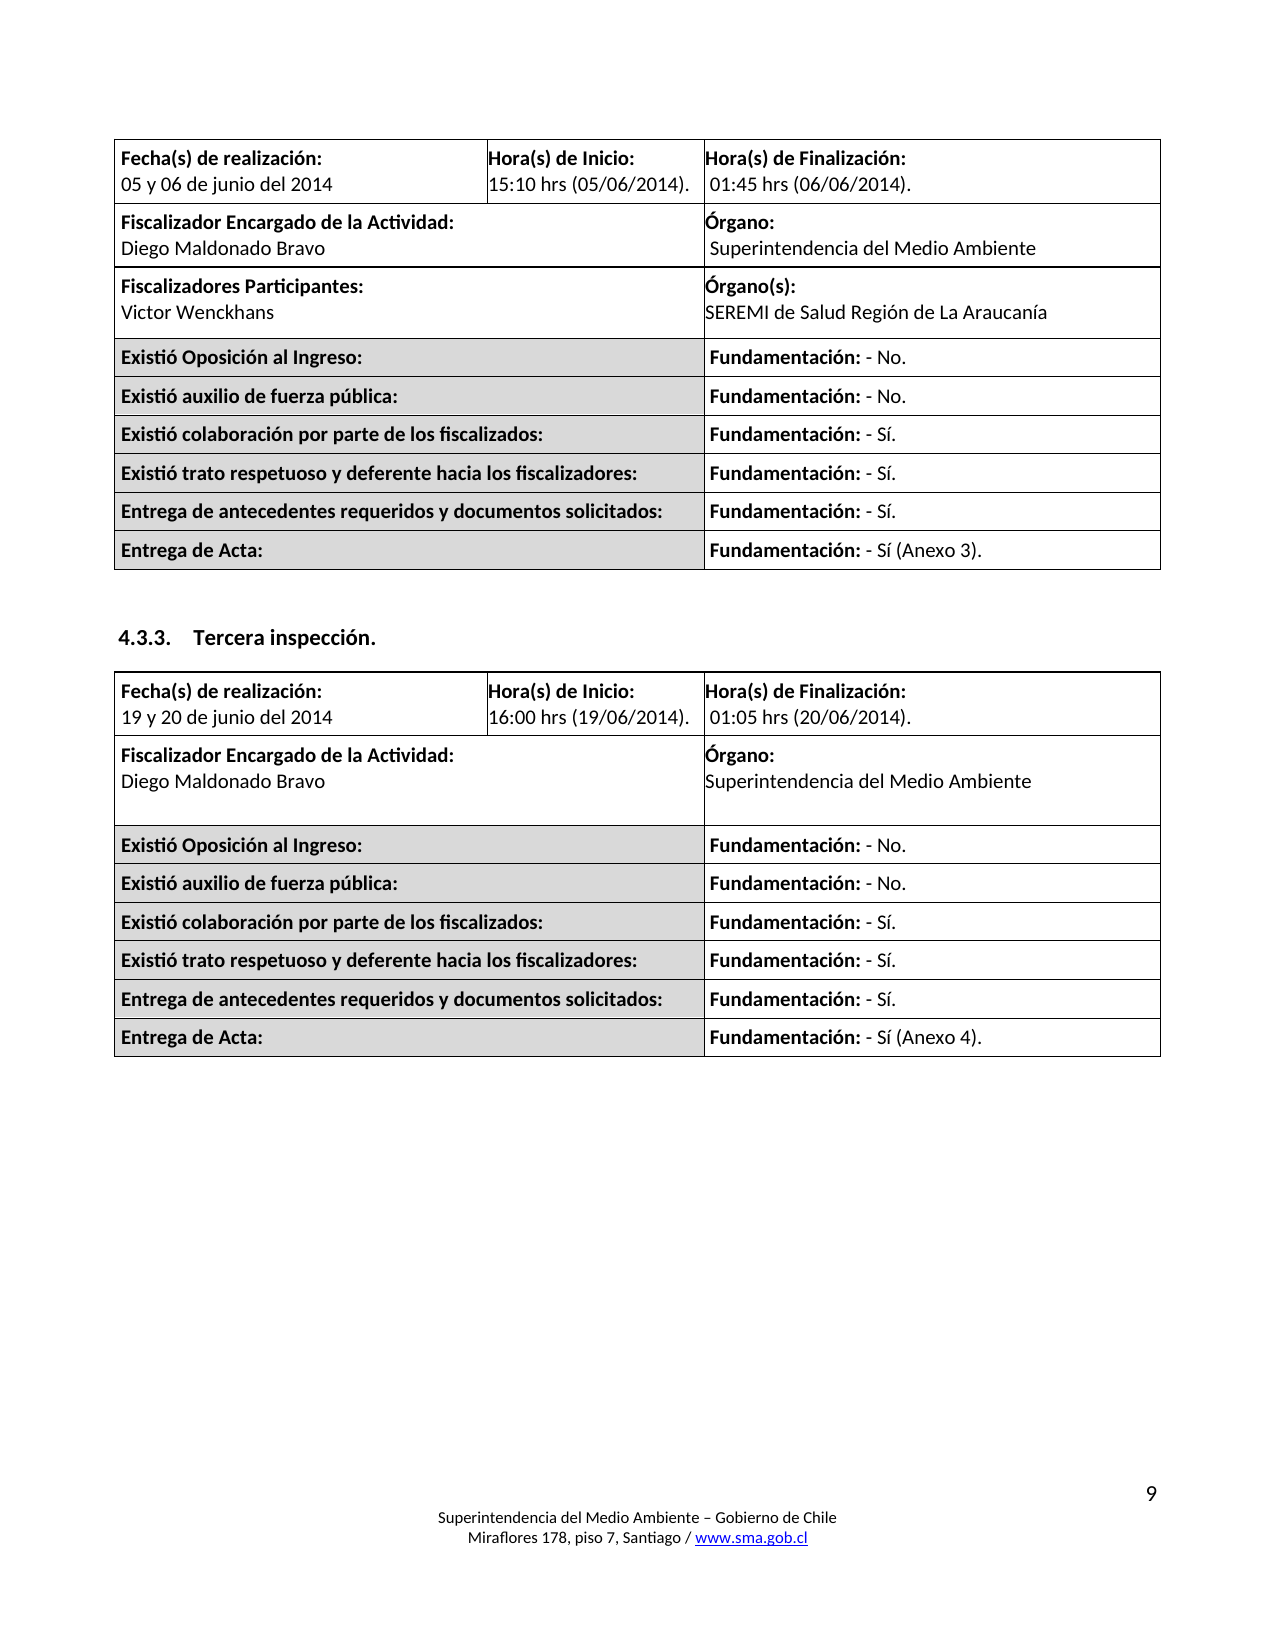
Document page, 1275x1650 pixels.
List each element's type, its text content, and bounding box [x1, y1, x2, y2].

table_header Fecha(s) de realización: 19 y 20 de junio del 2014 [115, 673, 487, 735]
table_cell Fundamentación: - Sí. [705, 454, 1160, 492]
table_cell Fiscalizador Encargado de la Actividad: Diego Maldonado Bravo [115, 736, 704, 825]
table_cell Existió Oposición al Ingreso: [115, 826, 704, 863]
table_cell Existió auxilio de fuerza pública: [115, 377, 704, 414]
table_cell Órgano: Superintendencia del Medio Ambiente [705, 204, 1160, 266]
table_cell Entrega de Acta: [115, 531, 704, 569]
table_cell Fundamentación: - No. [705, 377, 1160, 414]
table_cell Existió Oposición al Ingreso: [115, 339, 704, 376]
table_header Fecha(s) de realización: 05 y 06 de junio del 2014 [115, 140, 487, 202]
table_cell Fundamentación: - Sí (Anexo 4). [705, 1019, 1160, 1056]
table_cell Fundamentación: - Sí. [705, 903, 1160, 940]
table_cell Fundamentación: - Sí. [705, 941, 1160, 979]
table_cell Órgano: Superintendencia del Medio Ambiente [705, 736, 1160, 825]
table_cell Existió trato respetuoso y deferente hacia los fiscalizadores: [115, 941, 704, 979]
table_cell Fundamentación: - Sí. [705, 980, 1160, 1017]
table_cell Existió trato respetuoso y deferente hacia los fiscalizadores: [115, 454, 704, 492]
table_header Hora(s) de Inicio: 16:00 hrs (19/06/2014). [488, 673, 704, 735]
table_cell Fiscalizador Encargado de la Actividad: Diego Maldonado Bravo [115, 204, 704, 266]
subtitle Tercera inspección. [118, 623, 1157, 651]
table_cell Entrega de antecedentes requeridos y documentos solicitados: [115, 493, 704, 530]
table_cell Órgano(s): SEREMI de Salud Región de La Araucanía [705, 268, 1160, 337]
table_header Hora(s) de Finalización: 01:45 hrs (06/06/2014). [705, 140, 1160, 202]
table_cell Entrega de antecedentes requeridos y documentos solicitados: [115, 980, 704, 1017]
table_header Hora(s) de Finalización: 01:05 hrs (20/06/2014). [705, 673, 1160, 735]
table_header Hora(s) de Inicio: 15:10 hrs (05/06/2014). [488, 140, 704, 202]
table_cell Fiscalizadores Participantes: Victor Wenckhans [115, 268, 704, 337]
table_cell Existió colaboración por parte de los fiscalizados: [115, 416, 704, 453]
table_cell Fundamentación: - No. [705, 826, 1160, 863]
table_cell Fundamentación: - Sí (Anexo 3). [705, 531, 1160, 569]
table_cell Fundamentación: - Sí. [705, 493, 1160, 530]
table_cell Entrega de Acta: [115, 1019, 704, 1056]
table_cell Fundamentación: - No. [705, 339, 1160, 376]
table_cell Fundamentación: - Sí. [705, 416, 1160, 453]
table_cell Existió auxilio de fuerza pública: [115, 864, 704, 902]
table_cell Fundamentación: - No. [705, 864, 1160, 902]
table_cell Existió colaboración por parte de los fiscalizados: [115, 903, 704, 940]
